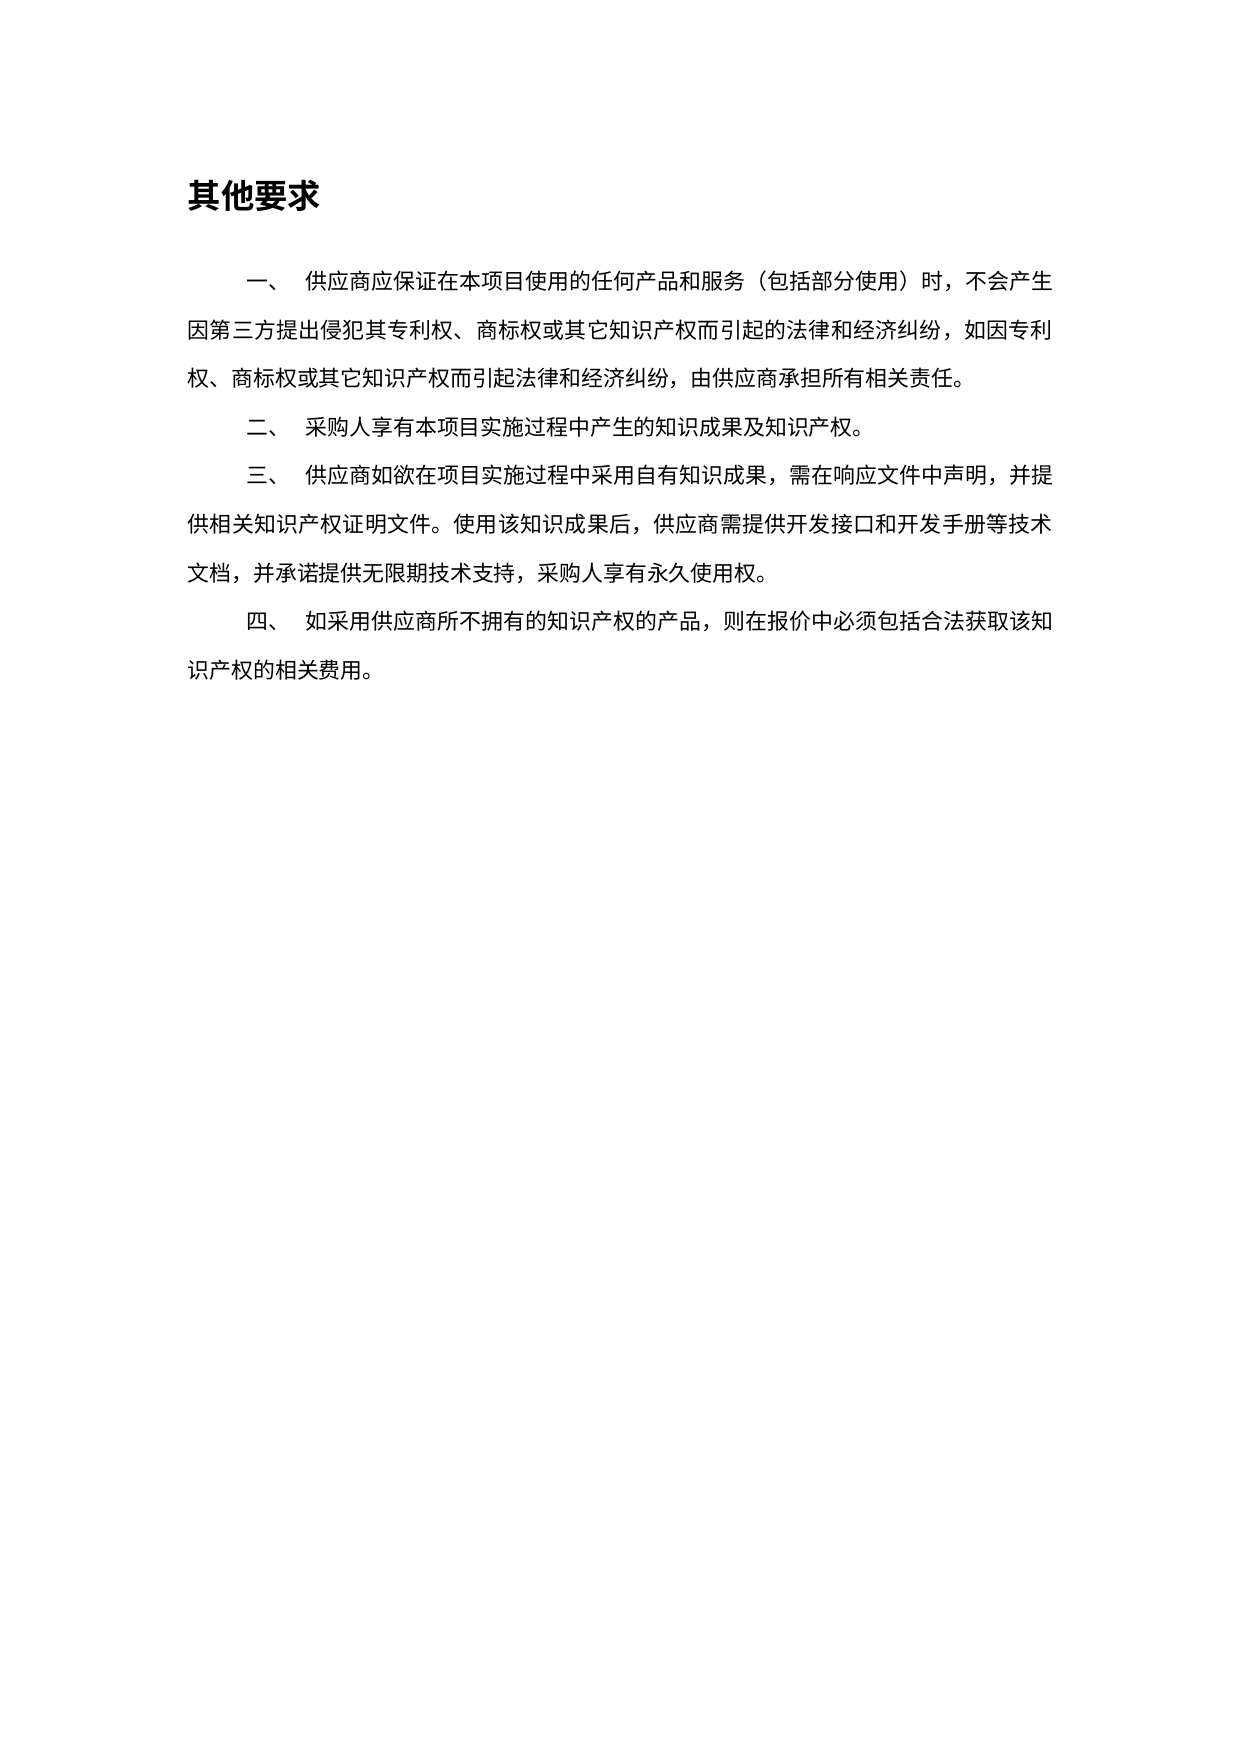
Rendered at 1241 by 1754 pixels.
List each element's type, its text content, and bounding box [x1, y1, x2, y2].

list 供应商如欲在项目实施过程中采用自有知识成果，需在响应文件中声明，并提供相关知识产权证明文件。使用该知识成果后，供应商需提供开发接口和开发手册等技术文档，并承诺提供无限期技术支持，采购人享有永久使用权。 [187, 458, 1053, 588]
subtitle 其他要求 [187, 162, 1053, 227]
list 如采用供应商所不拥有的知识产权的产品，则在报价中必须包括合法获取该知识产权的相关费用。 [187, 603, 1053, 685]
list 供应商应保证在本项目使用的任何产品和服务（包括部分使用）时，不会产生因第三方提出侵犯其专利权、商标权或其它知识产权而引起的法律和经济纠纷，如因专利权、商标权或其它知识产权而引起法律和经济纠纷，由供应商承担所有相关责任。 [187, 263, 1053, 393]
list 采购人享有本项目实施过程中产生的知识成果及知识产权。 [187, 409, 1053, 442]
